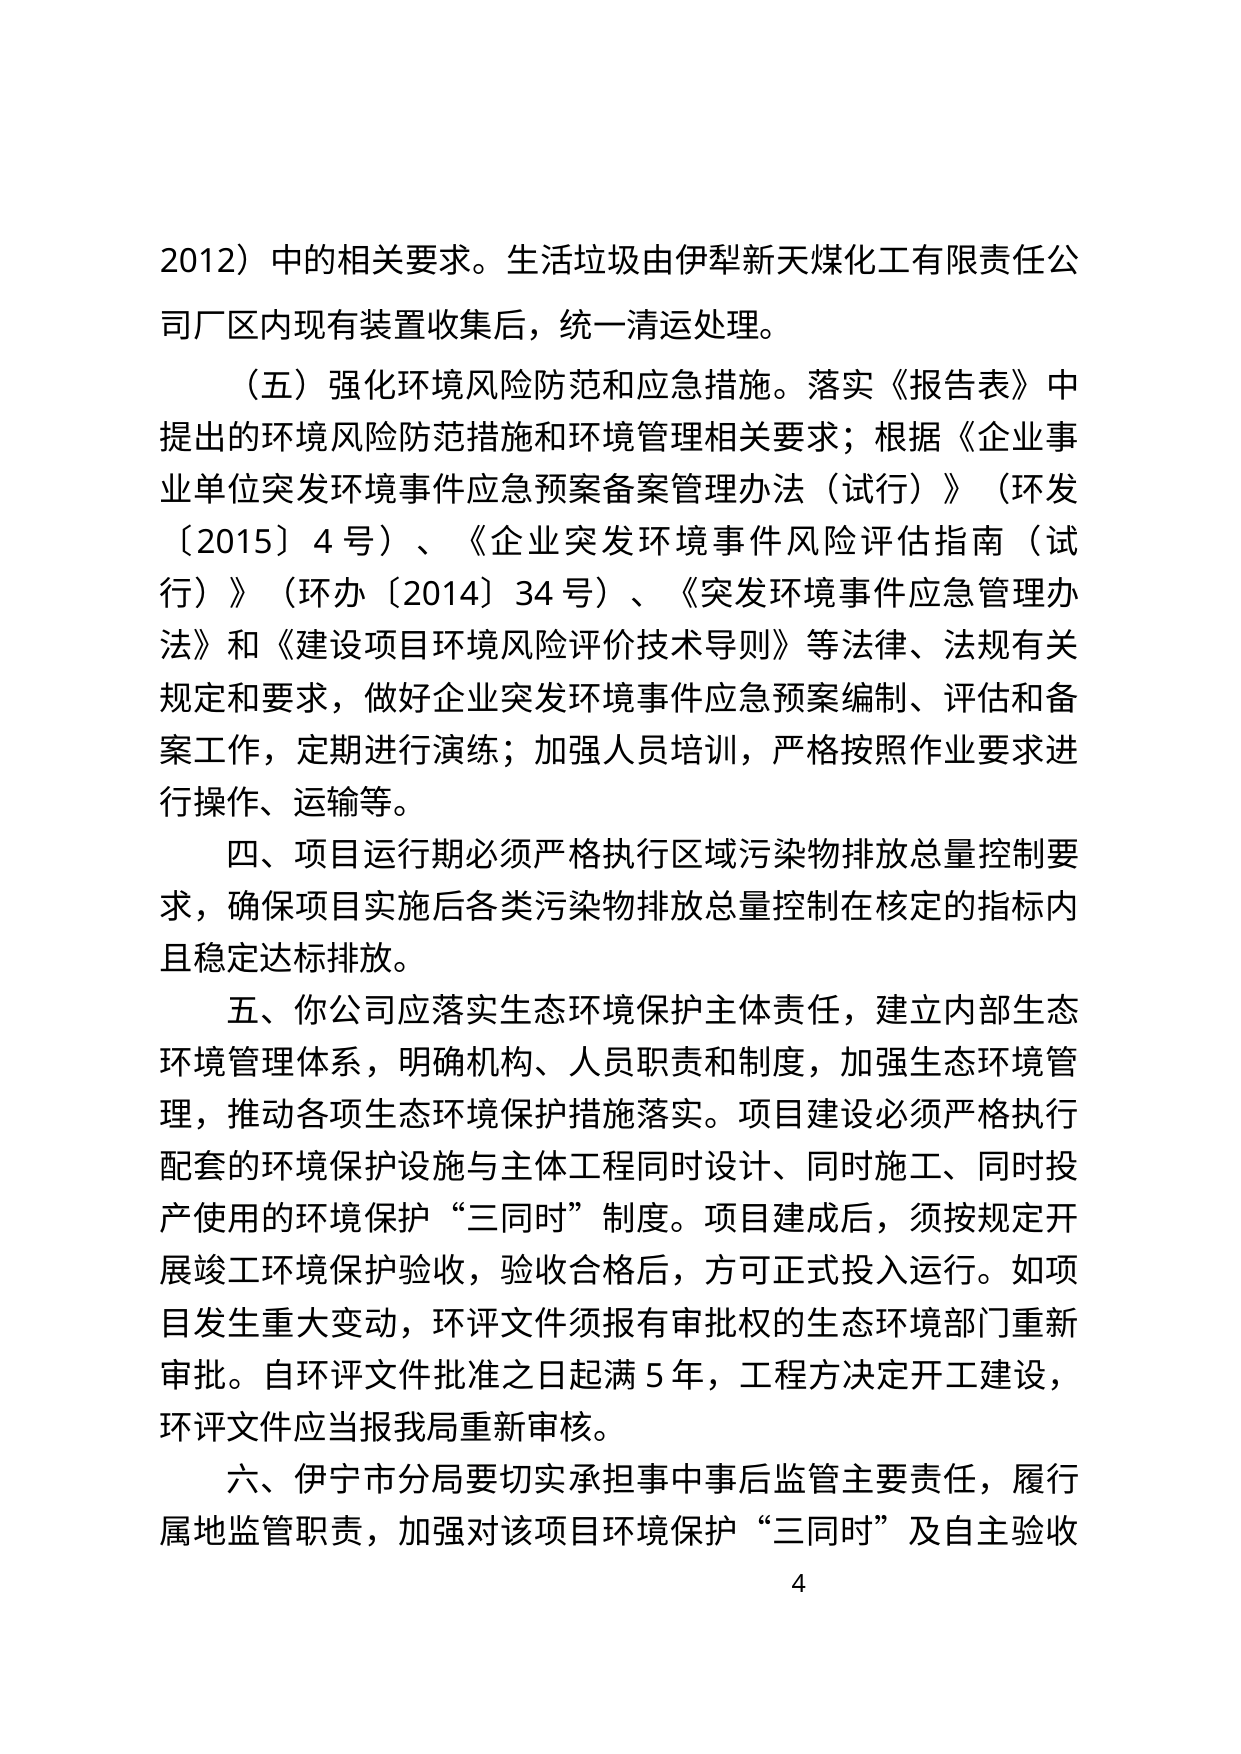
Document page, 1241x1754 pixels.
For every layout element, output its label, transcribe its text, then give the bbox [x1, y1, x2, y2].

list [159, 226, 1081, 356]
text （五）强化环境风险防范和应急措施。落实《报告表》中提出的环境风险防范措施和环境管理相关要求；根据《企业事业单位突发环境事件应急预案备案管理办法（试行）》（环发〔2015〕4号）、《企业突发环境事件风险评估指南（试行）》（环办〔2014〕34号）、《突发环境事件应急管理办法》和《建设项目环境风险评价技术导则》等法律、法规有关规定和要求，做好企业突发环境事件应急预案编制、评估和备案工作，定期进行演练；加强人员培训，严格按照作业要求进行操作、运输等。 [159, 356, 1081, 824]
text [159, 1449, 1081, 1554]
text 五、你公司应落实生态环境保护主体责任，建立内部生态环境管理体系，明确机构、人员职责和制度，加强生态环境管理，推动各项生态环境保护措施落实。项目建设必须严格执行配套的环境保护设施与主体工程同时设计、同时施工、同时投产使用的环境保护“三同时”制度。项目建成后，须按规定开展竣工环境保护验收，验收合格后，方可正式投入运行。如项目发生重大变动，环评文件须报有审批权的生态环境部门重新审批。自环评文件批准之日起满5年，工程方决定开工建设，环评文件应当报我局重新审核。 [159, 981, 1081, 1449]
text 四、项目运行期必须严格执行区域污染物排放总量控制要求，确保项目实施后各类污染物排放总量控制在核定的指标内且稳定达标排放。 [159, 824, 1081, 981]
